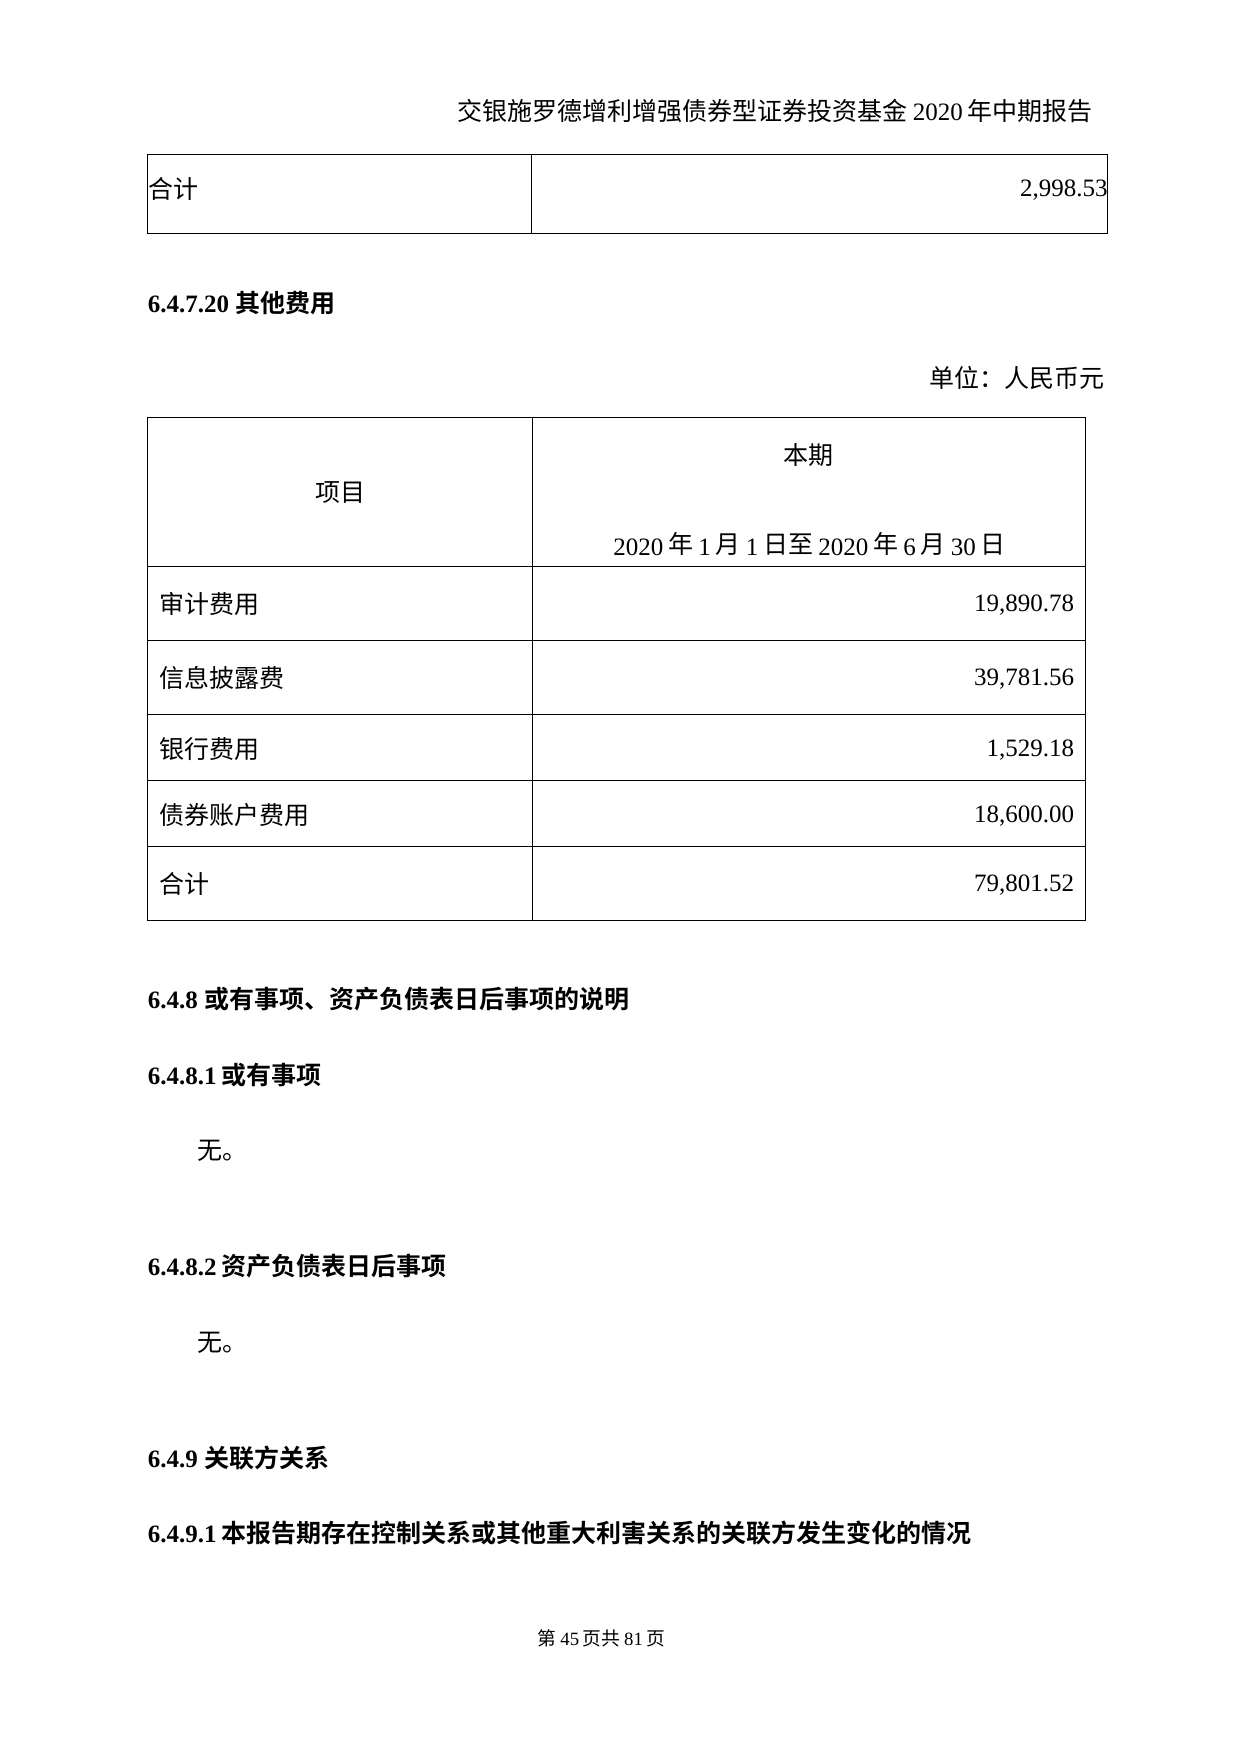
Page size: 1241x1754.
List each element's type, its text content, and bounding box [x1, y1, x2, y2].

table_cell 18,600.00 [533, 781, 1085, 846]
table_cell 审计费用 [148, 567, 532, 640]
table_cell 合计 [148, 155, 531, 233]
text 6.4.8.2资产负债表日后事项 [148, 1232, 1092, 1297]
text 无。 [148, 1308, 1092, 1373]
text 6.4.9 关联方关系 [148, 1424, 1092, 1489]
table_cell 1,529.18 [533, 715, 1085, 780]
table_cell 39,781.56 [533, 641, 1085, 714]
table_cell 79,801.52 [533, 847, 1085, 920]
table_cell 债券账户费用 [148, 781, 532, 846]
text 无。 [148, 1116, 1092, 1181]
table_header 项目 [148, 418, 532, 566]
table_cell 合计 [148, 847, 532, 920]
text 6.4.8.1或有事项 [148, 1041, 1092, 1106]
table_cell 信息披露费 [148, 641, 532, 714]
text 单位：人民币元 [148, 344, 1104, 409]
table_cell 银行费用 [148, 715, 532, 780]
text 6.4.9.1本报告期存在控制关系或其他重大利害关系的关联方发生变化的情况 [148, 1499, 1092, 1564]
text 6.4.7.20 其他费用 [148, 269, 1092, 334]
table_header 本期 2020年1月1日至2020年6月30日 [533, 418, 1085, 566]
text 6.4.8 或有事项、资产负债表日后事项的说明 [148, 966, 1092, 1031]
table_cell 19,890.78 [533, 567, 1085, 640]
table_cell 2,998.53 [532, 155, 1107, 233]
